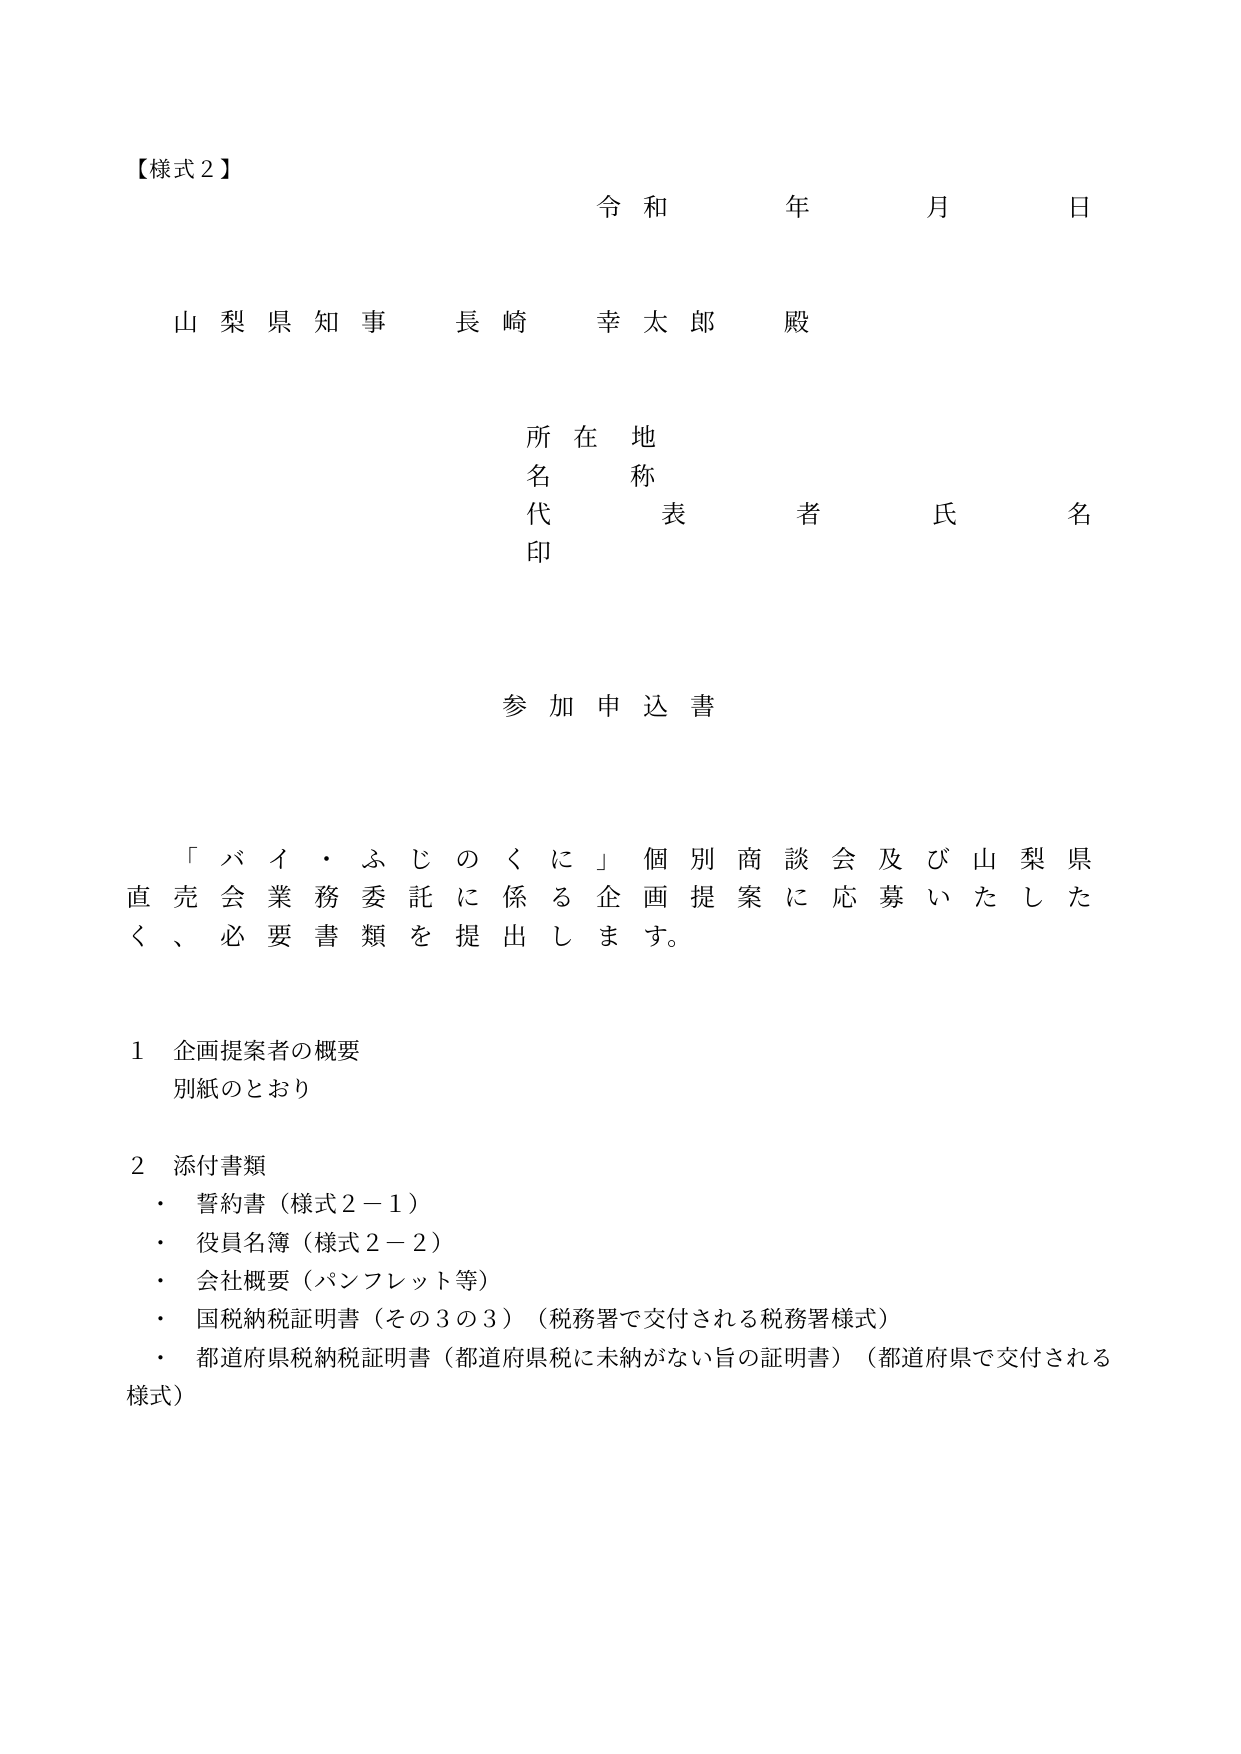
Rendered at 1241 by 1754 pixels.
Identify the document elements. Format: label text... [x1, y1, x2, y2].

text 山梨県知事 長崎 幸太郎 殿 [126, 302, 1114, 340]
text 名称 [524, 455, 1114, 494]
list ・ 都道府県税納税証明書（都道府県税に未納がない旨の証明書）（都道府県で交付される様式） [126, 1337, 1114, 1414]
list ・ 会社概要（パンフレット等） [126, 1260, 1114, 1299]
text 【様式２】 [126, 149, 1114, 187]
text 所在地 [524, 417, 1114, 455]
text 別紙のとおり [126, 1069, 1114, 1107]
text １ 企画提案者の概要 [126, 1030, 1114, 1069]
text 参加申込書 [126, 685, 1114, 724]
text 代表者氏名 印 [524, 494, 1114, 570]
text 「バイ・ふじのくに」個別商談会及び山梨県直売会業務委託に係る企画提案に応募いたしたく、必要書類を提出します。 [126, 839, 1114, 954]
text 令和 年 月 日 [126, 187, 1114, 225]
text ２ 添付書類 [126, 1145, 1114, 1184]
list ・ 国税納税証明書（その３の３）（税務署で交付される税務署様式） [126, 1299, 1114, 1337]
list ・ 誓約書（様式２－１） [126, 1184, 1114, 1222]
list ・ 役員名簿（様式２－２） [126, 1222, 1114, 1260]
